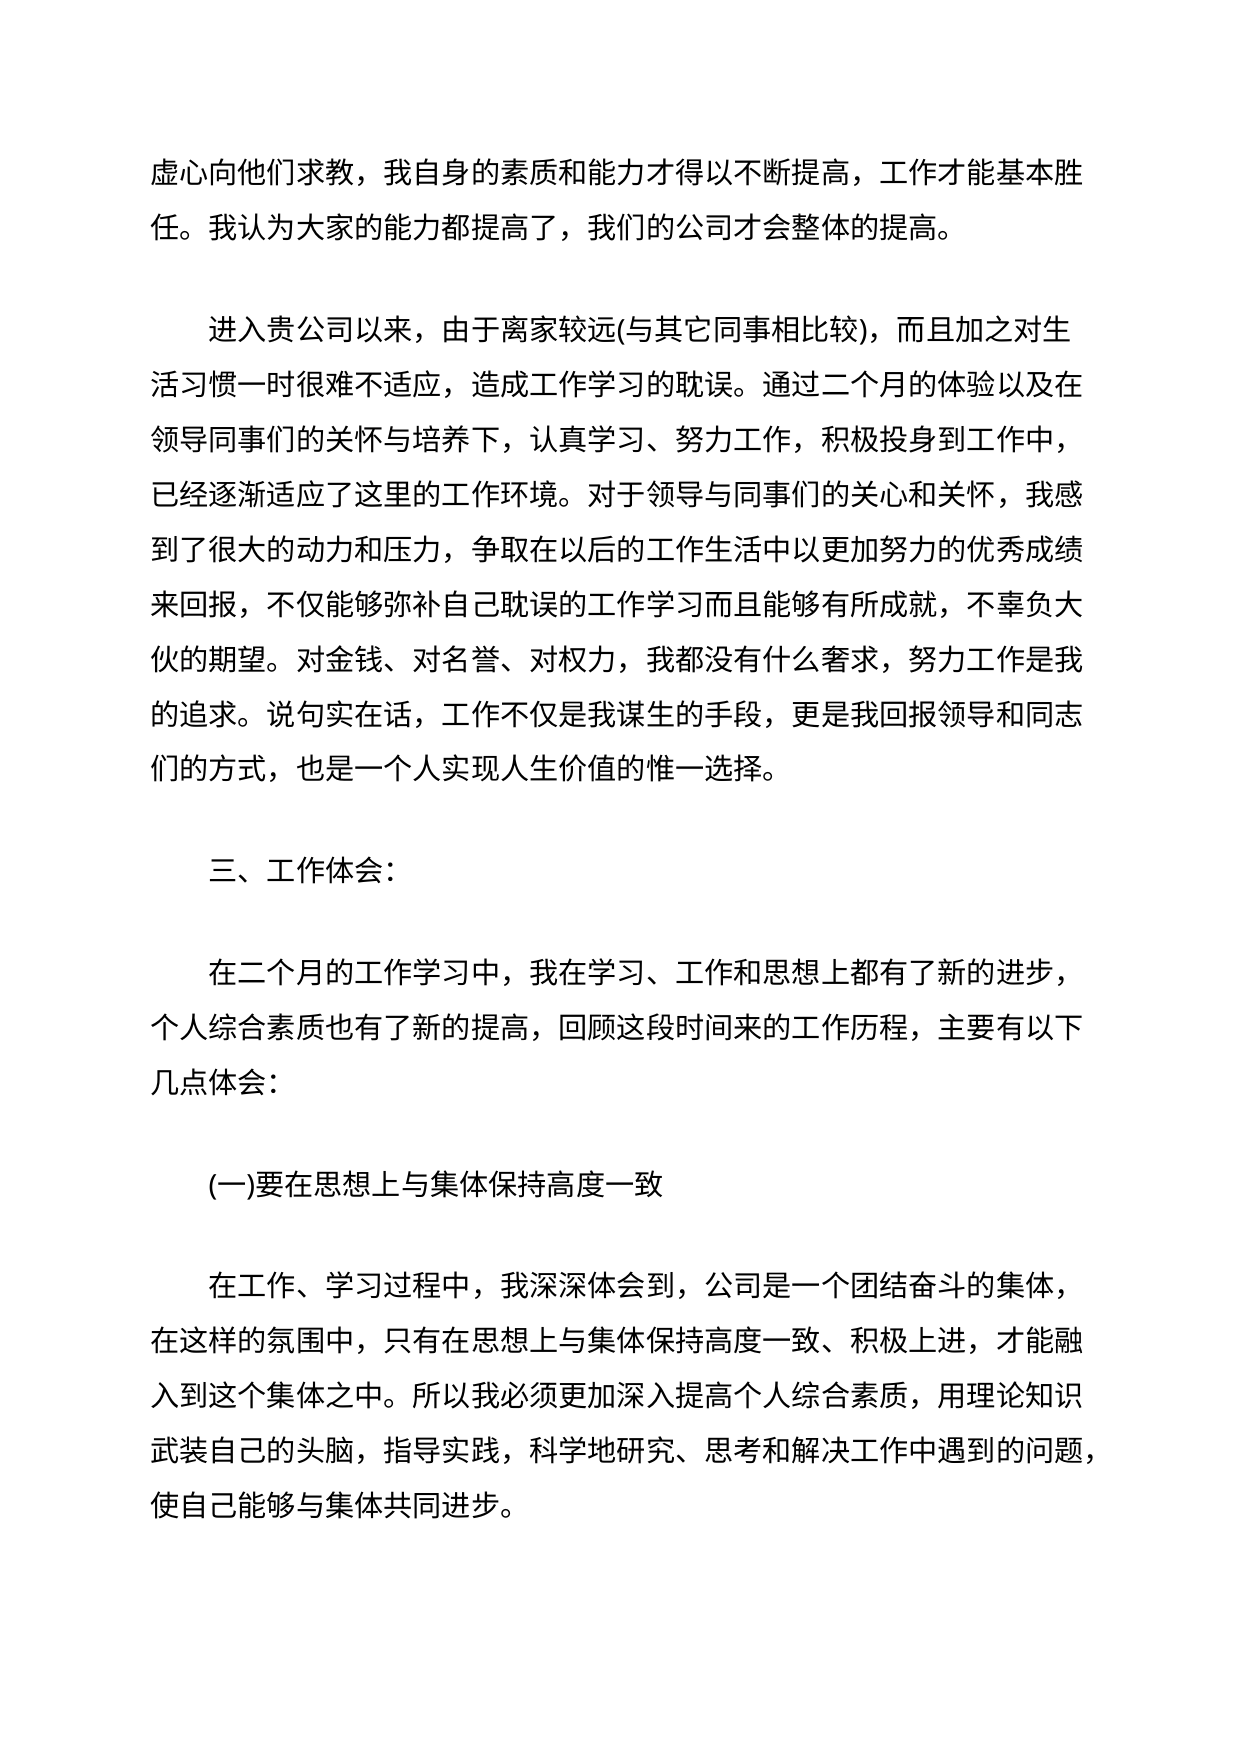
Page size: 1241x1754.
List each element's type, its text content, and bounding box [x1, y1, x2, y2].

text 在工作、学习过程中，我深深体会到，公司是一个团结奋斗的集体，在这样的氛围中，只有在思想上与集体保持高度一致、积极上进，才能融入到这个集体之中。所以我必须更加深入提高个人综合素质，用理论知识武装自己的头脑，指导实践，科学地研究、思考和解决工作中遇到的问题，使自己能够与集体共同进步。 [150, 1263, 1090, 1525]
text 三、工作体会： [150, 848, 1090, 890]
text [150, 150, 1090, 247]
text (一)要在思想上与集体保持高度一致 [150, 1161, 1090, 1203]
text 进入贵公司以来，由于离家较远(与其它同事相比较)，而且加之对生活习惯一时很难不适应，造成工作学习的耽误。通过二个月的体验以及在领导同事们的关怀与培养下，认真学习、努力工作，积极投身到工作中，已经逐渐适应了这里的工作环境。对于领导与同事们的关心和关怀，我感到了很大的动力和压力，争取在以后的工作生活中以更加努力的优秀成绩来回报，不仅能够弥补自己耽误的工作学习而且能够有所成就，不辜负大伙的期望。对金钱、对名誉、对权力，我都没有什么奢求，努力工作是我的追求。说句实在话，工作不仅是我谋生的手段，更是我回报领导和同志们的方式，也是一个人实现人生价值的惟一选择。 [150, 307, 1090, 788]
text 在二个月的工作学习中，我在学习、工作和思想上都有了新的进步，个人综合素质也有了新的提高，回顾这段时间来的工作历程，主要有以下几点体会： [150, 949, 1090, 1102]
